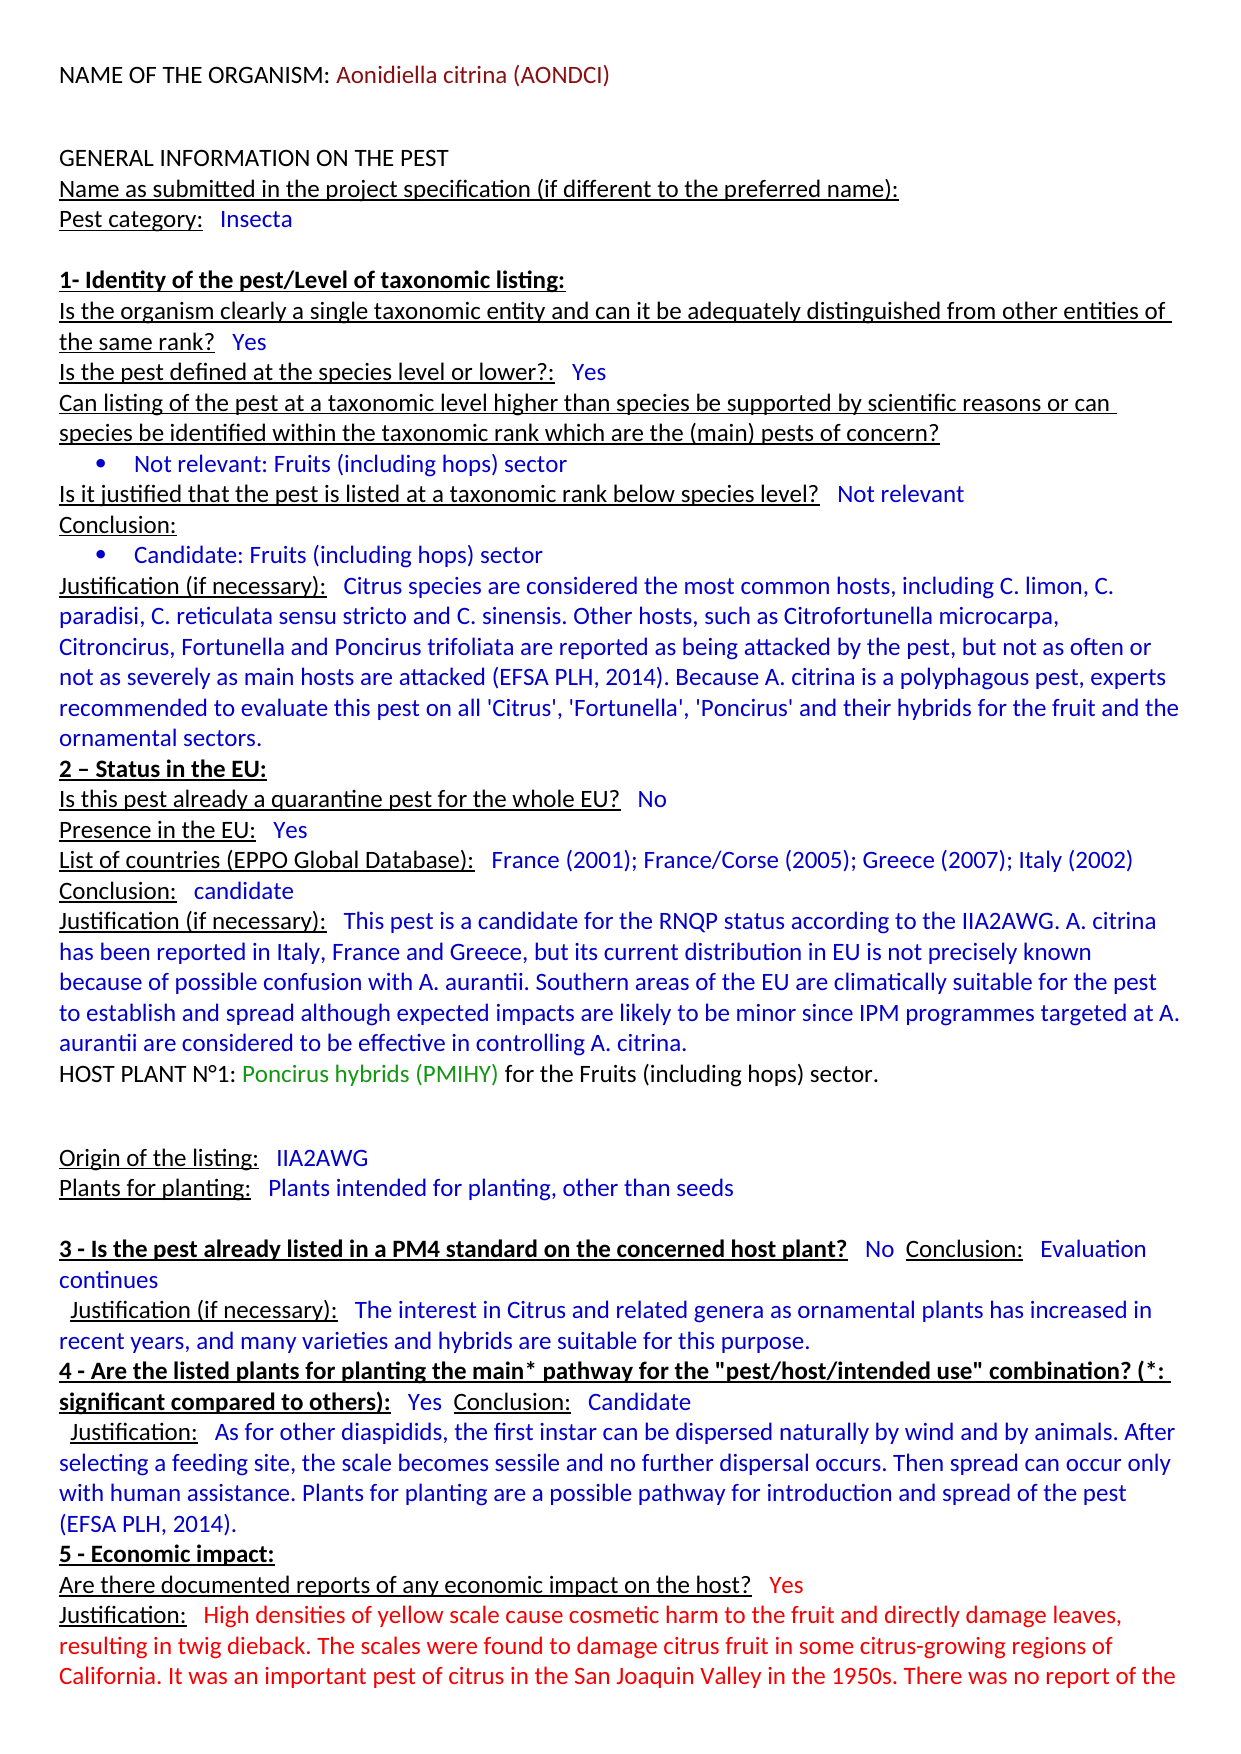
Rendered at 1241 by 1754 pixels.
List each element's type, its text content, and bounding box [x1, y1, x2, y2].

text Is it justified that the pest is listed at a taxonomic rank below species level? Not relevant Conclusion: [59, 478, 1181, 539]
list Candidate: Fruits (including hops) sector [96, 539, 1181, 570]
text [59, 1142, 1181, 1691]
text Justification (if necessary): Citrus species are considered the most common hosts, including C. limon, C. paradisi, C. reticulata sensu stricto and C. sinensis. Other hosts, such as Citrofortunella microcarpa, Citroncirus, Fortunella and Poncirus trifoliata are reported as being attacked by the pest, but not as often or not as severely as main hosts are attacked (EFSA PLH, 2014). Because A. citrina is a polyphagous pest, experts recommended to evaluate this pest on all 'Citrus', 'Fortunella', 'Poncirus' and their hybrids for the fruit and the ornamental sectors. 2 – Status in the EU: Is this pest already a quarantine pest for the whole EU? No Presence in the EU: Yes List of countries (EPPO Global Database): France (2001); France/Corse (2005); Greece (2007); Italy (2002) Conclusion: candidate Justification (if necessary): This pest is a candidate for the RNQP status according to the IIA2AWG. A. citrina has been reported in Italy, France and Greece, but its current distribution in EU is not precisely known because of possible confusion with A. aurantii. Southern areas of the EU are climatically suitable for the pest to establish and spread although expected impacts are likely to be minor since IPM programmes targeted at A. aurantii are considered to be effective in controlling A. citrina. [59, 570, 1181, 1058]
text NAME OF THE ORGANISM: Aonidiella citrina (AONDCI) [59, 59, 1181, 89]
text GENERAL INFORMATION ON THE PEST [59, 142, 1181, 173]
text Name as submitted in the project specification (if different to the preferred name): Pest category: Insecta 1- Identity of the pest/Level of taxonomic listing: Is the organism clearly a single taxonomic entity and can it be adequately distinguished from other entities of the same rank? Yes Is the pest defined at the species level or lower?: Yes Can listing of the pest at a taxonomic level higher than species be supported by scientific reasons or can species be identified within the taxonomic rank which are the (main) pests of concern? [59, 173, 1181, 448]
list Not relevant: Fruits (including hops) sector [96, 448, 1181, 478]
text HOST PLANT N°1: Poncirus hybrids (PMIHY) for the Fruits (including hops) sector. [59, 1058, 1181, 1089]
